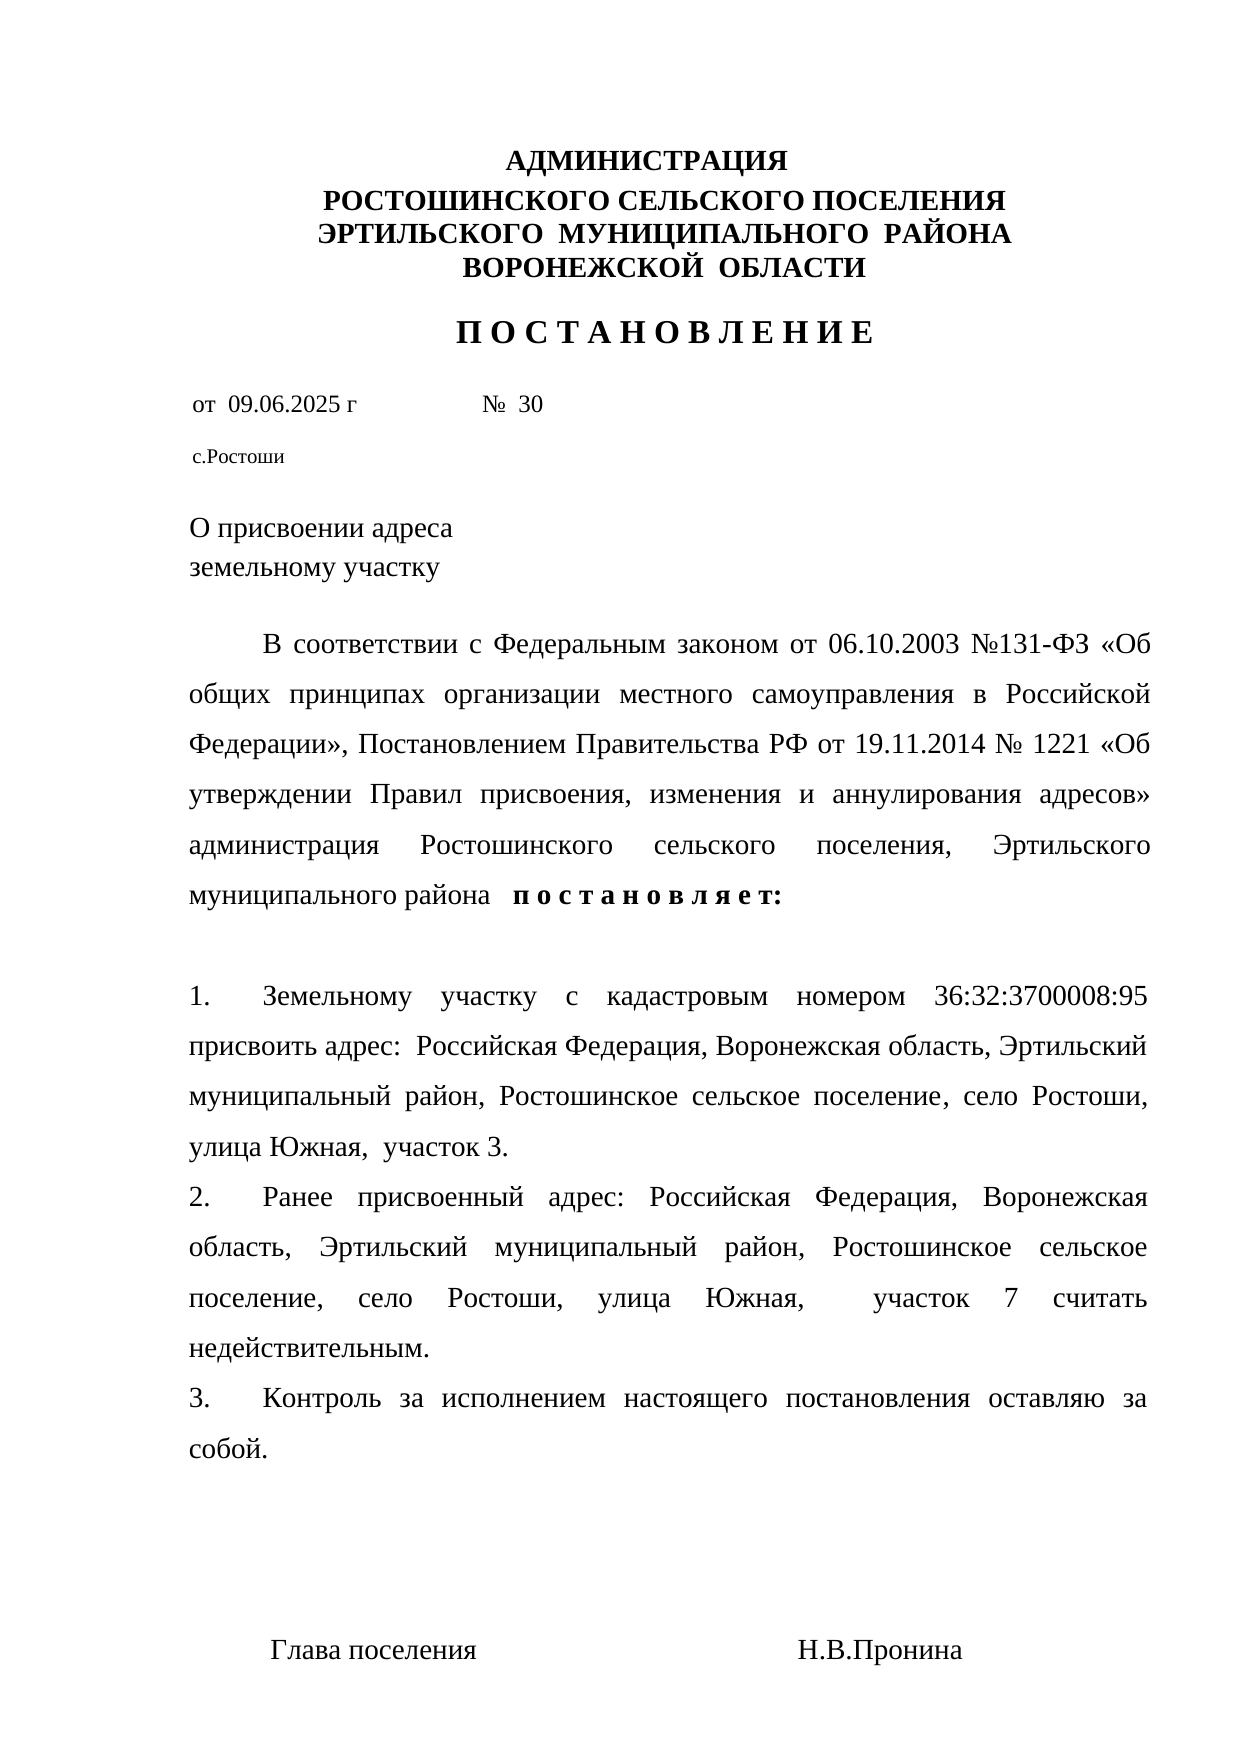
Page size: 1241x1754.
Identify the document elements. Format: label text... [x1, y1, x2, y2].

text П О С Т А Н О В Л Е Н И Е [177, 312, 1152, 351]
text РОСТОШИНСКОГО сельского поселения [177, 183, 1152, 216]
text Воронежской области [177, 250, 1152, 283]
subtitle Администрация [177, 143, 1152, 177]
text Эртильского муниципального района [177, 216, 1152, 250]
table_header от 09.06.2025 г № 30 с.Ростоши В соответствии с Федеральным законом от 06.10.2003 №131-ФЗ «Об общих принципах организации местного самоуправления в Российской Федерации», Постановлением Правительства РФ от 19.11.2014 № 1221 «Об утверждении Правил присвоения, изменения и аннулирования адресов» администрация Ростошинского сельского поселения, Эртильского муниципального района п о с т а н о в л я е т: Земельному участку с кадастровым номером 36:32:3700008:95 присвоить адрес: Российская Федерация, Воронежская область, Эртильский муниципальный район, Ростошинское сельское поселение, село Ростоши, улица Южная, участок 3. Ранее присвоенный адрес: Российская Федерация, Воронежская область, Эртильский муниципальный район, Ростошинское сельское поселение, село Ростоши, улица Южная, участок 7 считать недействительным. Контроль за исполнением настоящего постановления оставляю за собой. Глава поселения Н.В.Пронина [177, 389, 1163, 1680]
